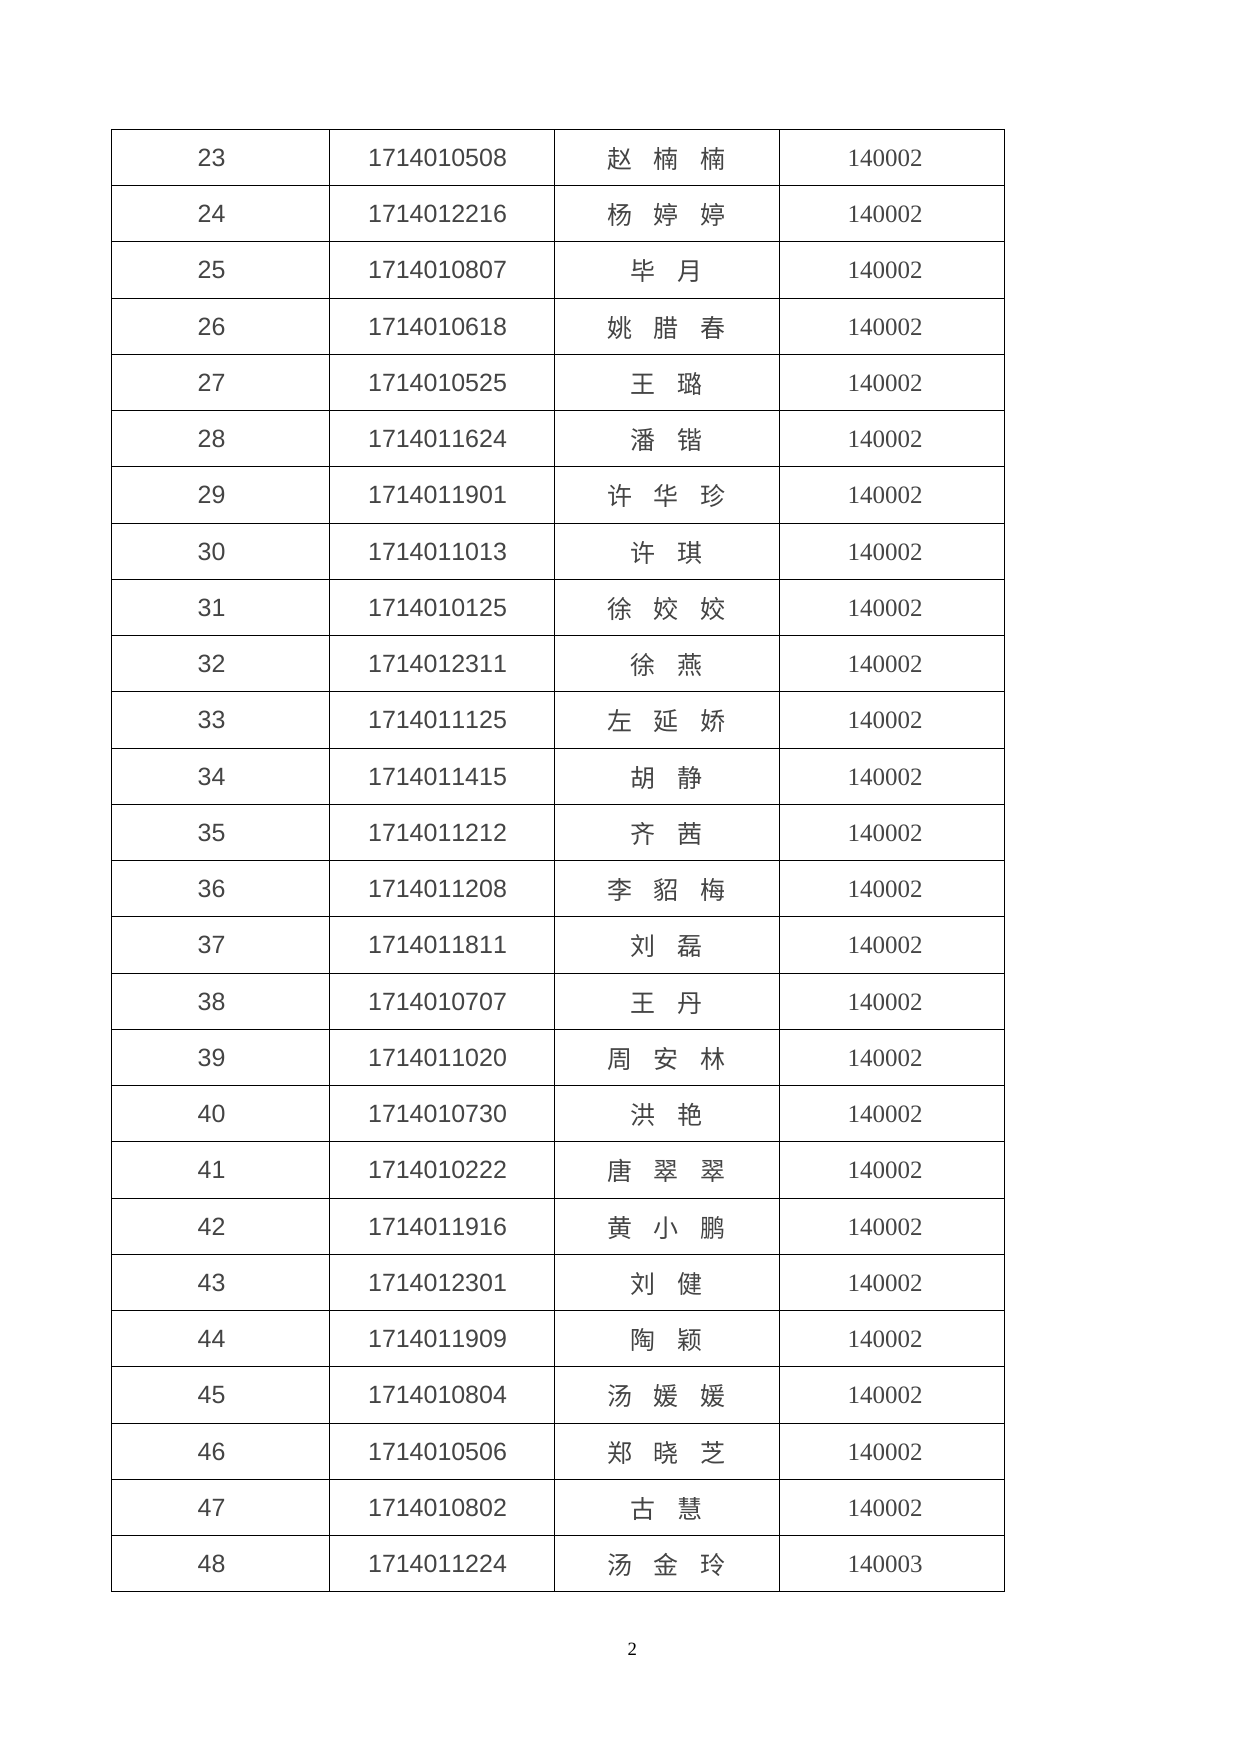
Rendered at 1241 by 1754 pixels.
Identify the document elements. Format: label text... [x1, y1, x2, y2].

table_cell 1714010707 [330, 974, 554, 1029]
table_cell 刘健 [555, 1255, 779, 1310]
table_cell 26 [112, 299, 329, 354]
table_cell 姚腊春 [555, 299, 779, 354]
table_cell 1714010525 [330, 355, 554, 410]
table_cell 36 [112, 861, 329, 916]
table_cell 33 [112, 692, 329, 747]
table_cell 1714011224 [330, 1536, 554, 1591]
table_cell 1714012311 [330, 636, 554, 691]
table_cell 140002 [780, 1480, 1004, 1535]
table_cell 35 [112, 805, 329, 860]
table_cell 1714010125 [330, 580, 554, 635]
table_cell 1714011811 [330, 917, 554, 972]
table_cell 140002 [780, 355, 1004, 410]
table_cell 1714011208 [330, 861, 554, 916]
table_cell 1714012301 [330, 1255, 554, 1310]
table_cell 140002 [780, 467, 1004, 522]
table_cell 王璐 [555, 355, 779, 410]
table_cell 140002 [780, 1142, 1004, 1197]
table_cell 洪艳 [555, 1086, 779, 1141]
table_cell 140002 [780, 1424, 1004, 1479]
table_cell 汤金玲 [555, 1536, 779, 1591]
table_cell 140003 [780, 1536, 1004, 1591]
table_cell 1714010222 [330, 1142, 554, 1197]
table_cell 140002 [780, 1199, 1004, 1254]
table_cell 47 [112, 1480, 329, 1535]
table_cell 1714011020 [330, 1030, 554, 1085]
table_cell 46 [112, 1424, 329, 1479]
table_cell 1714011013 [330, 524, 554, 579]
table_cell 140002 [780, 1367, 1004, 1422]
table_cell 140002 [780, 242, 1004, 297]
table_cell 42 [112, 1199, 329, 1254]
table_cell 31 [112, 580, 329, 635]
table_cell 140002 [780, 1255, 1004, 1310]
table_cell 许琪 [555, 524, 779, 579]
table_cell 32 [112, 636, 329, 691]
table_cell 140002 [780, 524, 1004, 579]
table_cell 140002 [780, 805, 1004, 860]
table_cell 1714010618 [330, 299, 554, 354]
table_cell 30 [112, 524, 329, 579]
table_cell 1714010506 [330, 1424, 554, 1479]
table_cell 左延娇 [555, 692, 779, 747]
table_cell 赵楠楠 [555, 130, 779, 185]
table_cell 陶颖 [555, 1311, 779, 1366]
table_cell 1714011125 [330, 692, 554, 747]
table_cell 1714012216 [330, 186, 554, 241]
table_cell 38 [112, 974, 329, 1029]
table_cell 李貂梅 [555, 861, 779, 916]
table_cell 140002 [780, 1086, 1004, 1141]
table_cell 1714010730 [330, 1086, 554, 1141]
table_cell 28 [112, 411, 329, 466]
table_cell 齐茜 [555, 805, 779, 860]
table_cell 周安林 [555, 1030, 779, 1085]
table_cell 140002 [780, 917, 1004, 972]
table_cell 汤媛媛 [555, 1367, 779, 1422]
table_cell 1714010807 [330, 242, 554, 297]
table_cell 24 [112, 186, 329, 241]
table_cell 34 [112, 749, 329, 804]
table_cell 41 [112, 1142, 329, 1197]
table_cell 黄小鹏 [555, 1199, 779, 1254]
table_cell 1714011624 [330, 411, 554, 466]
table_cell 1714011212 [330, 805, 554, 860]
table_cell 39 [112, 1030, 329, 1085]
table_cell 1714010804 [330, 1367, 554, 1422]
table_cell 1714011415 [330, 749, 554, 804]
table_cell 25 [112, 242, 329, 297]
table_cell 郑晓芝 [555, 1424, 779, 1479]
table_cell 23 [112, 130, 329, 185]
table_cell 140002 [780, 411, 1004, 466]
table_cell 潘锴 [555, 411, 779, 466]
table_cell 1714011916 [330, 1199, 554, 1254]
table_cell 44 [112, 1311, 329, 1366]
table_cell 140002 [780, 299, 1004, 354]
table_cell 1714011901 [330, 467, 554, 522]
table_cell 王丹 [555, 974, 779, 1029]
table_cell 徐燕 [555, 636, 779, 691]
table_cell 140002 [780, 749, 1004, 804]
table_cell 杨婷婷 [555, 186, 779, 241]
table_cell 48 [112, 1536, 329, 1591]
table_cell 140002 [780, 861, 1004, 916]
table_cell 29 [112, 467, 329, 522]
table_cell 刘磊 [555, 917, 779, 972]
table_cell 140002 [780, 130, 1004, 185]
table_cell 40 [112, 1086, 329, 1141]
table_cell 1714010802 [330, 1480, 554, 1535]
table_cell 许华珍 [555, 467, 779, 522]
table_cell 43 [112, 1255, 329, 1310]
table_cell 37 [112, 917, 329, 972]
table_cell 140002 [780, 974, 1004, 1029]
table_cell 140002 [780, 580, 1004, 635]
table_cell 45 [112, 1367, 329, 1422]
table_cell 唐翠翠 [555, 1142, 779, 1197]
table_cell 140002 [780, 636, 1004, 691]
table_cell 27 [112, 355, 329, 410]
table_cell 古慧 [555, 1480, 779, 1535]
table_cell 1714010508 [330, 130, 554, 185]
table_cell 1714011909 [330, 1311, 554, 1366]
table_cell 140002 [780, 186, 1004, 241]
table_cell 徐姣姣 [555, 580, 779, 635]
table_cell 毕月 [555, 242, 779, 297]
table_cell 140002 [780, 692, 1004, 747]
table_cell 140002 [780, 1311, 1004, 1366]
table_cell 胡静 [555, 749, 779, 804]
table_cell 140002 [780, 1030, 1004, 1085]
